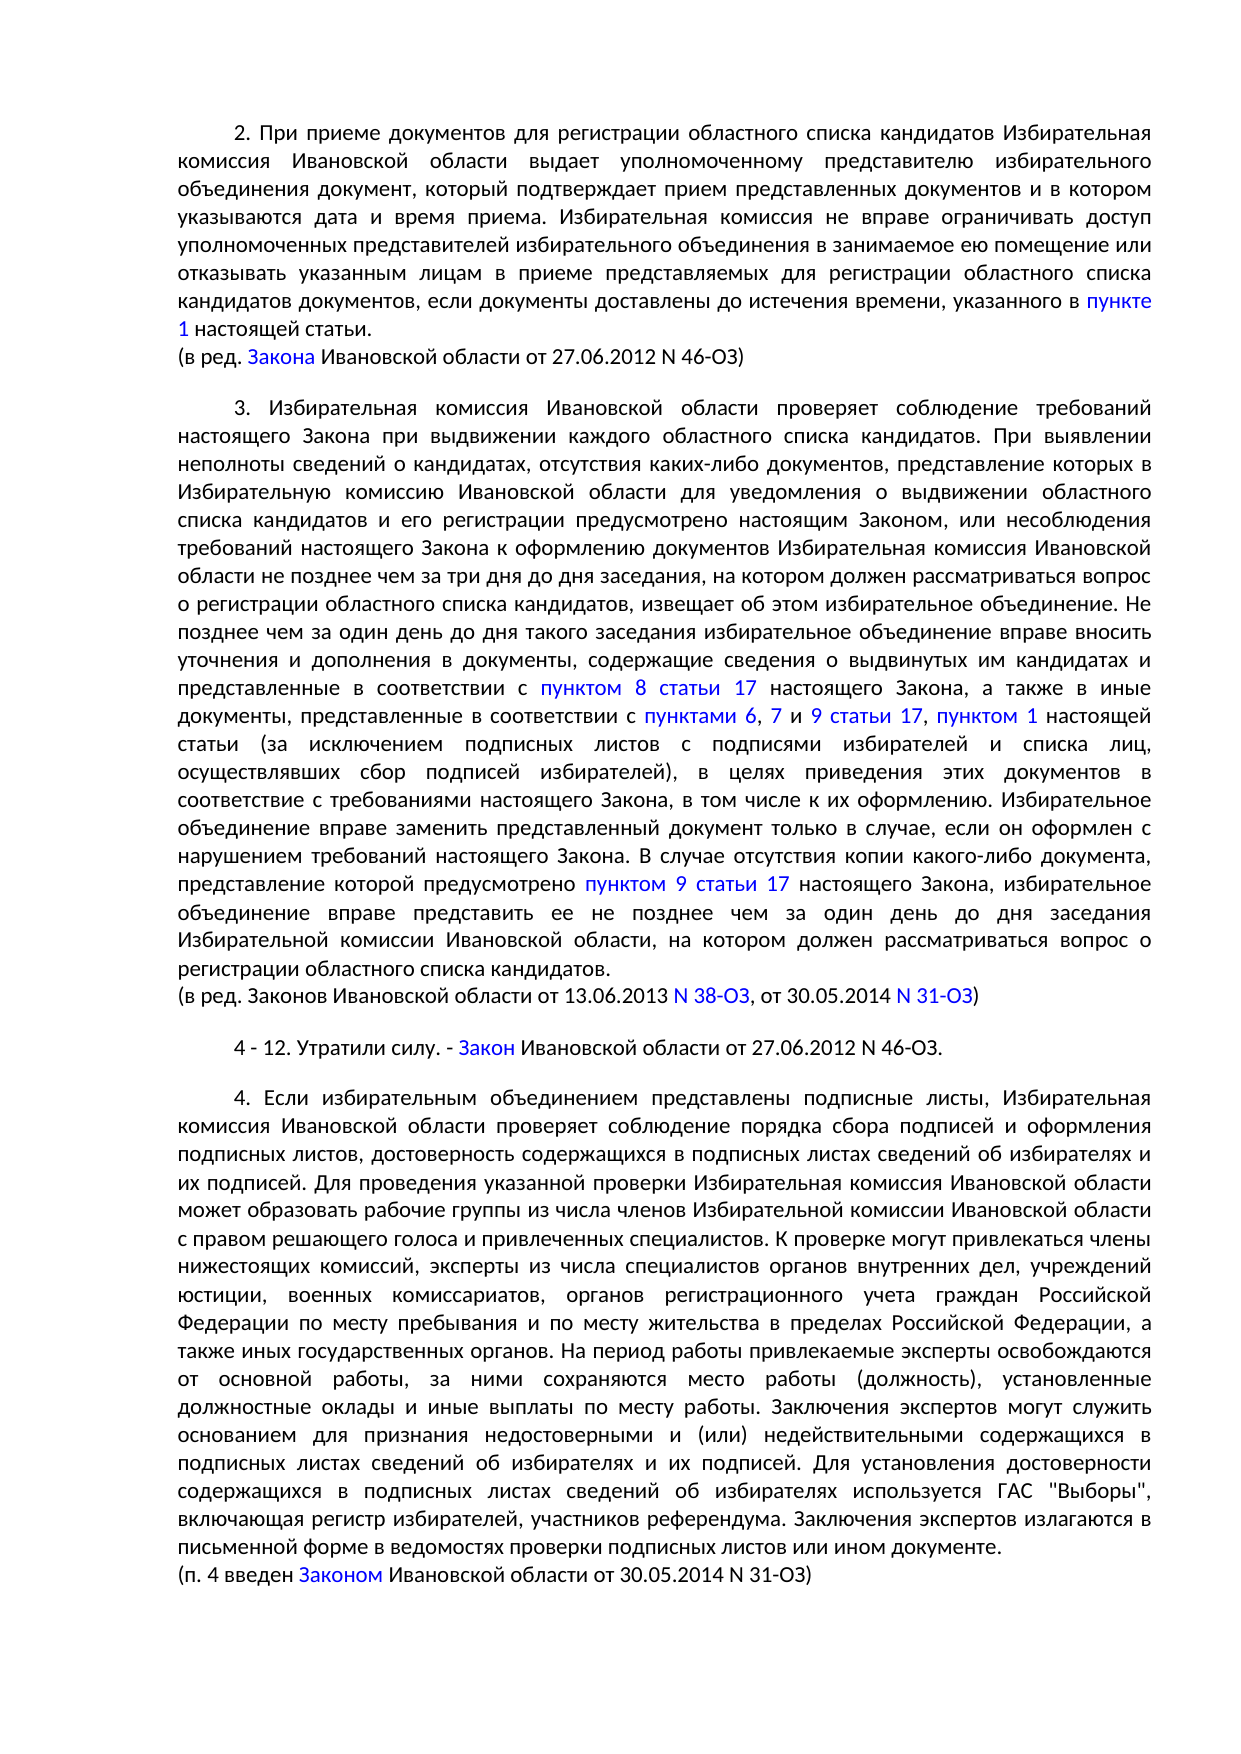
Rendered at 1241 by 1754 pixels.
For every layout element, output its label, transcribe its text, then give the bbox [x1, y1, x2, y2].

text 3. Избирательная комиссия Ивановской области проверяет соблюдение требований настоящего Закона при выдвижении каждого областного списка кандидатов. При выявлении неполноты сведений о кандидатах, отсутствия каких-либо документов, представление которых в Избирательную комиссию Ивановской области для уведомления о выдвижении областного списка кандидатов и его регистрации предусмотрено настоящим Законом, или несоблюдения требований настоящего Закона к оформлению документов Избирательная комиссия Ивановской области не позднее чем за три дня до дня заседания, на котором должен рассматриваться вопрос о регистрации областного списка кандидатов, извещает об этом избирательное объединение. Не позднее чем за один день до дня такого заседания избирательное объединение вправе вносить уточнения и дополнения в документы, содержащие сведения о выдвинутых им кандидатах и представленные в соответствии с пунктом 8 статьи 17 настоящего Закона, а также в иные документы, представленные в соответствии с пунктами 6, 7 и 9 статьи 17, пунктом 1 настоящей статьи (за исключением подписных листов с подписями избирателей и списка лиц, осуществлявших сбор подписей избирателей), в целях приведения этих документов в соответствие с требованиями настоящего Закона, в том числе к их оформлению. Избирательное объединение вправе заменить представленный документ только в случае, если он оформлен с нарушением требований настоящего Закона. В случае отсутствия копии какого-либо документа, представление которой предусмотрено пунктом 9 статьи 17 настоящего Закона, избирательное объединение вправе представить ее не позднее чем за один день до дня заседания Избирательной комиссии Ивановской области, на котором должен рассматриваться вопрос о регистрации областного списка кандидатов. [177, 393, 1152, 982]
text 4 - 12. Утратили силу. - Закон Ивановской области от 27.06.2012 N 46-ОЗ. [177, 1033, 1152, 1061]
text 4. Если избирательным объединением представлены подписные листы, Избирательная комиссия Ивановской области проверяет соблюдение порядка сбора подписей и оформления подписных листов, достоверность содержащихся в подписных листах сведений об избирателях и их подписей. Для проведения указанной проверки Избирательная комиссия Ивановской области может образовать рабочие группы из числа членов Избирательной комиссии Ивановской области с правом решающего голоса и привлеченных специалистов. К проверке могут привлекаться члены нижестоящих комиссий, эксперты из числа специалистов органов внутренних дел, учреждений юстиции, военных комиссариатов, органов регистрационного учета граждан Российской Федерации по месту пребывания и по месту жительства в пределах Российской Федерации, а также иных государственных органов. На период работы привлекаемые эксперты освобождаются от основной работы, за ними сохраняются место работы (должность), установленные должностные оклады и иные выплаты по месту работы. Заключения экспертов могут служить основанием для признания недостоверными и (или) недействительными содержащихся в подписных листах сведений об избирателях и их подписей. Для установления достоверности содержащихся в подписных листах сведений об избирателях используется ГАС "Выборы", включающая регистр избирателей, участников референдума. Заключения экспертов излагаются в письменной форме в ведомостях проверки подписных листов или ином документе. [177, 1083, 1152, 1560]
text (в ред. Законов Ивановской области от 13.06.2013 N 38-ОЗ, от 30.05.2014 N 31-ОЗ) [177, 982, 1152, 1010]
text (в ред. Закона Ивановской области от 27.06.2012 N 46-ОЗ) [177, 342, 1152, 370]
text (п. 4 введен Законом Ивановской области от 30.05.2014 N 31-ОЗ) [177, 1560, 1152, 1588]
text 2. При приеме документов для регистрации областного списка кандидатов Избирательная комиссия Ивановской области выдает уполномоченному представителю избирательного объединения документ, который подтверждает прием представленных документов и в котором указываются дата и время приема. Избирательная комиссия не вправе ограничивать доступ уполномоченных представителей избирательного объединения в занимаемое ею помещение или отказывать указанным лицам в приеме представляемых для регистрации областного списка кандидатов документов, если документы доставлены до истечения времени, указанного в пункте 1 настоящей статьи. [177, 118, 1152, 342]
